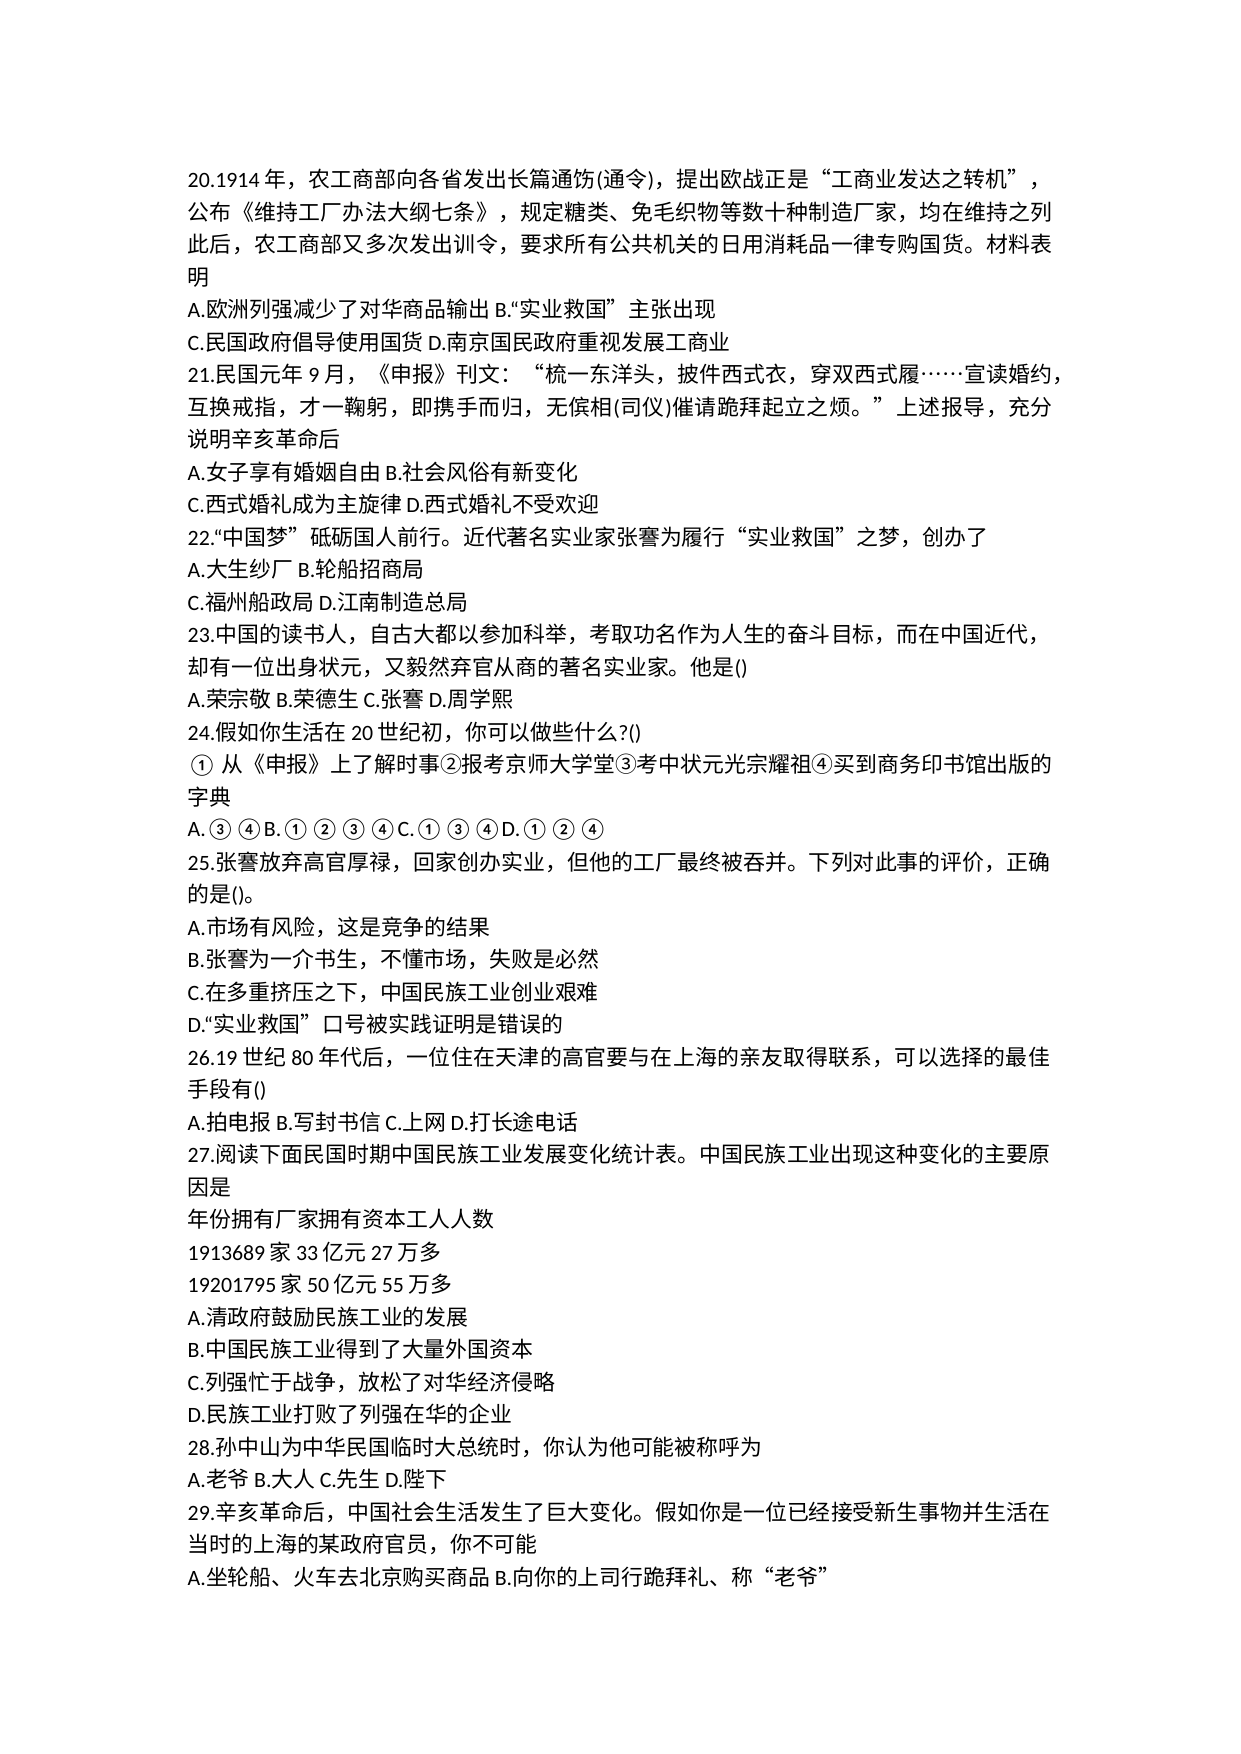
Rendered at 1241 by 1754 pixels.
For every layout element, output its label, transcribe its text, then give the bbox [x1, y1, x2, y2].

text C.在多重挤压之下，中国民族工业创业艰难 [187, 974, 1053, 1007]
text A.荣宗敬B.荣德生C.张謇D.周学熙 [187, 682, 1053, 714]
text A.欧洲列强减少了对华商品输出B.“实业救国”主张出现 [187, 292, 1053, 324]
text 26.19世纪80年代后，一位住在天津的高官要与在上海的亲友取得联系，可以选择的最佳手段有() [187, 1039, 1053, 1104]
text 29.辛亥革命后，中国社会生活发生了巨大变化。假如你是一位已经接受新生事物并生活在当时的上海的某政府官员，你不可能 [187, 1494, 1053, 1559]
text 25.张謇放弃高官厚禄，回家创办实业，但他的工厂最终被吞并。下列对此事的评价，正确的是()。 [187, 844, 1053, 909]
text 23.中国的读书人，自古大都以参加科举，考取功名作为人生的奋斗目标，而在中国近代，却有一位出身状元，又毅然弃官从商的著名实业家。他是() [187, 617, 1053, 682]
text 24.假如你生活在20世纪初，你可以做些什么?() [187, 714, 1053, 747]
text A.市场有风险，这是竞争的结果 [187, 909, 1053, 942]
text A.拍电报B.写封书信C.上网D.打长途电话 [187, 1104, 1053, 1137]
text 19201795家50亿元55万多 [187, 1267, 1053, 1299]
text 21.民国元年9月，《申报》刊文：“梳一东洋头，披件西式衣，穿双西式履……宣读婚约，互换戒指，才一鞠躬，即携手而归，无傧相(司仪)催请跪拜起立之烦。”上述报导，充分说明辛亥革命后 [187, 357, 1053, 454]
text A.老爷B.大人C.先生D.陛下 [187, 1462, 1053, 1494]
text C.民国政府倡导使用国货D.南京国民政府重视发展工商业 [187, 324, 1053, 357]
text 1913689家33亿元27万多 [187, 1234, 1053, 1267]
text C.列强忙于战争，放松了对华经济侵略 [187, 1364, 1053, 1397]
text 20.1914年，农工商部向各省发出长篇通饬(通令)，提出欧战正是“工商业发达之转机”，公布《维持工厂办法大纲七条》，规定糖类、免毛织物等数十种制造厂家，均在维持之列。此后，农工商部又多次发出训令，要求所有公共机关的日用消耗品一律专购国货。材料表明 [187, 162, 1053, 292]
text ①从《申报》上了解时事②报考京师大学堂③考中状元光宗耀祖④买到商务印书馆出版的字典 [187, 747, 1053, 812]
text A.清政府鼓励民族工业的发展 [187, 1299, 1053, 1332]
text A.女子享有婚姻自由B.社会风俗有新变化 [187, 454, 1053, 487]
text A.坐轮船、火车去北京购买商品B.向你的上司行跪拜礼、称“老爷” [187, 1559, 1053, 1592]
text 年份拥有厂家拥有资本工人人数 [187, 1202, 1053, 1234]
text 27.阅读下面民国时期中国民族工业发展变化统计表。中国民族工业出现这种变化的主要原因是 [187, 1137, 1053, 1202]
text A.③④B.①②③④C.①③④D.①②④ [187, 812, 1053, 844]
text 22.“中国梦”砥砺国人前行。近代著名实业家张謇为履行“实业救国”之梦，创办了 [187, 519, 1053, 552]
text B.张謇为一介书生，不懂市场，失败是必然 [187, 942, 1053, 974]
text D.民族工业打败了列强在华的企业 [187, 1397, 1053, 1429]
text C.福州船政局D.江南制造总局 [187, 584, 1053, 617]
text 28.孙中山为中华民国临时大总统时，你认为他可能被称呼为 [187, 1429, 1053, 1462]
text D.“实业救国”口号被实践证明是错误的 [187, 1007, 1053, 1039]
text C.西式婚礼成为主旋律D.西式婚礼不受欢迎 [187, 487, 1053, 519]
text B.中国民族工业得到了大量外国资本 [187, 1332, 1053, 1364]
text A.大生纱厂B.轮船招商局 [187, 552, 1053, 584]
